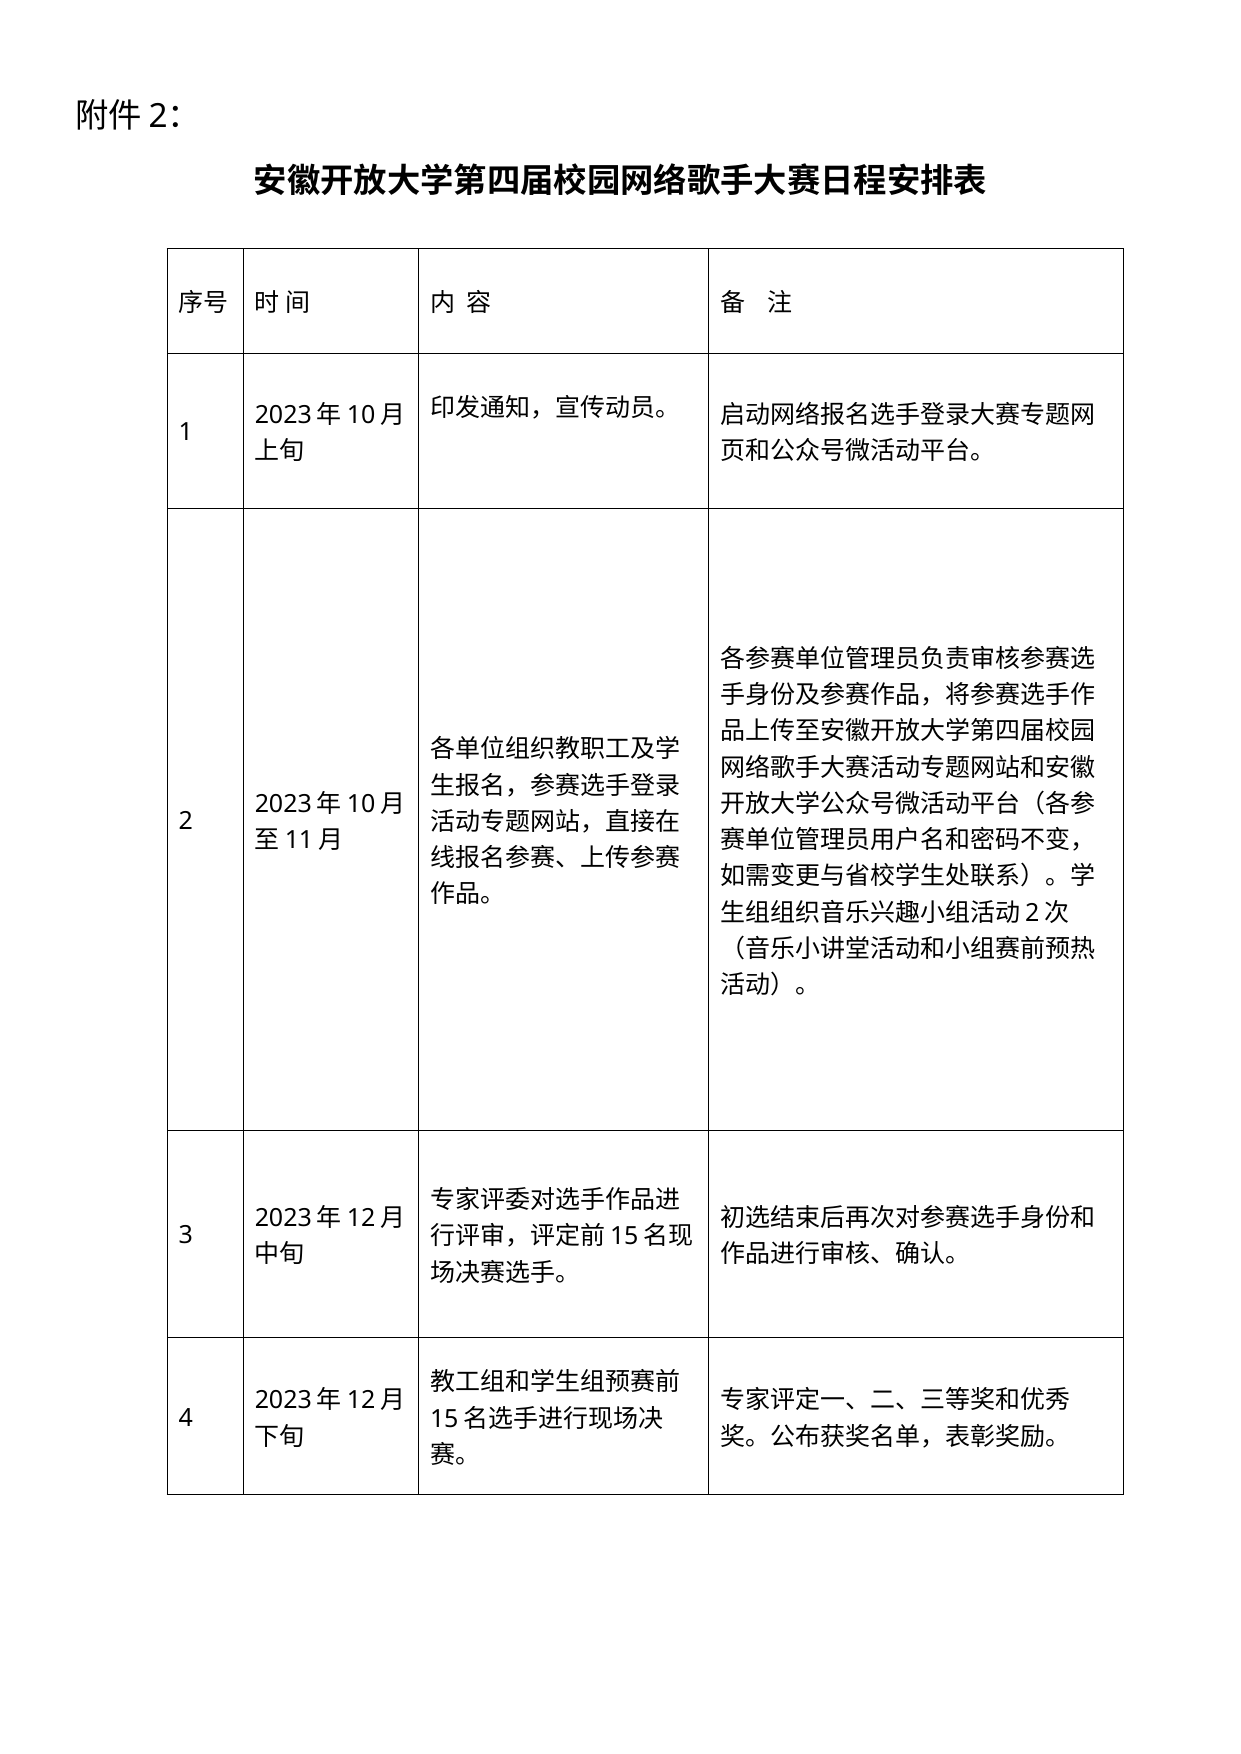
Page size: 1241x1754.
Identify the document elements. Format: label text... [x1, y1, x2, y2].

table_cell 2023年12月下旬 [244, 1338, 418, 1494]
table_cell 专家评委对选手作品进行评审，评定前15名现场决赛选手。 [419, 1131, 708, 1337]
table_header 序号 [168, 249, 243, 352]
table_cell 2023年12月中旬 [244, 1131, 418, 1337]
table_header 时 间 [244, 249, 418, 352]
table_cell 2023年10月上旬 [244, 354, 418, 508]
text 安徽开放大学第四届校园网络歌手大赛日程安排表 [75, 146, 1165, 211]
table_cell 2023年10月至11月 [244, 509, 418, 1129]
table_cell 3 [168, 1131, 243, 1337]
table_cell 4 [168, 1338, 243, 1494]
table_cell 2 [168, 509, 243, 1129]
table_cell 各单位组织教职工及学生报名，参赛选手登录活动专题网站，直接在线报名参赛、上传参赛作品。 [419, 509, 708, 1129]
table_header 内 容 [419, 249, 708, 352]
table_header 备 注 [709, 249, 1123, 352]
table_cell 启动网络报名选手登录大赛专题网页和公众号微活动平台。 [709, 354, 1123, 508]
table_cell 各参赛单位管理员负责审核参赛选手身份及参赛作品，将参赛选手作品上传至安徽开放大学第四届校园网络歌手大赛活动专题网站和安徽开放大学公众号微活动平台（各参赛单位管理员用户名和密码不变，如需变更与省校学生处联系）。学生组组织音乐兴趣小组活动2次（音乐小讲堂活动和小组赛前预热活动）。 [709, 509, 1123, 1129]
table_cell 1 [168, 354, 243, 508]
table_cell 教工组和学生组预赛前15名选手进行现场决赛。 [419, 1338, 708, 1494]
text 附件2： [75, 81, 1165, 146]
table_cell 初选结束后再次对参赛选手身份和作品进行审核、确认。 [709, 1131, 1123, 1337]
table_cell 印发通知，宣传动员。 [419, 354, 708, 508]
table_cell 专家评定一、二、三等奖和优秀奖。公布获奖名单，表彰奖励。 [709, 1338, 1123, 1494]
